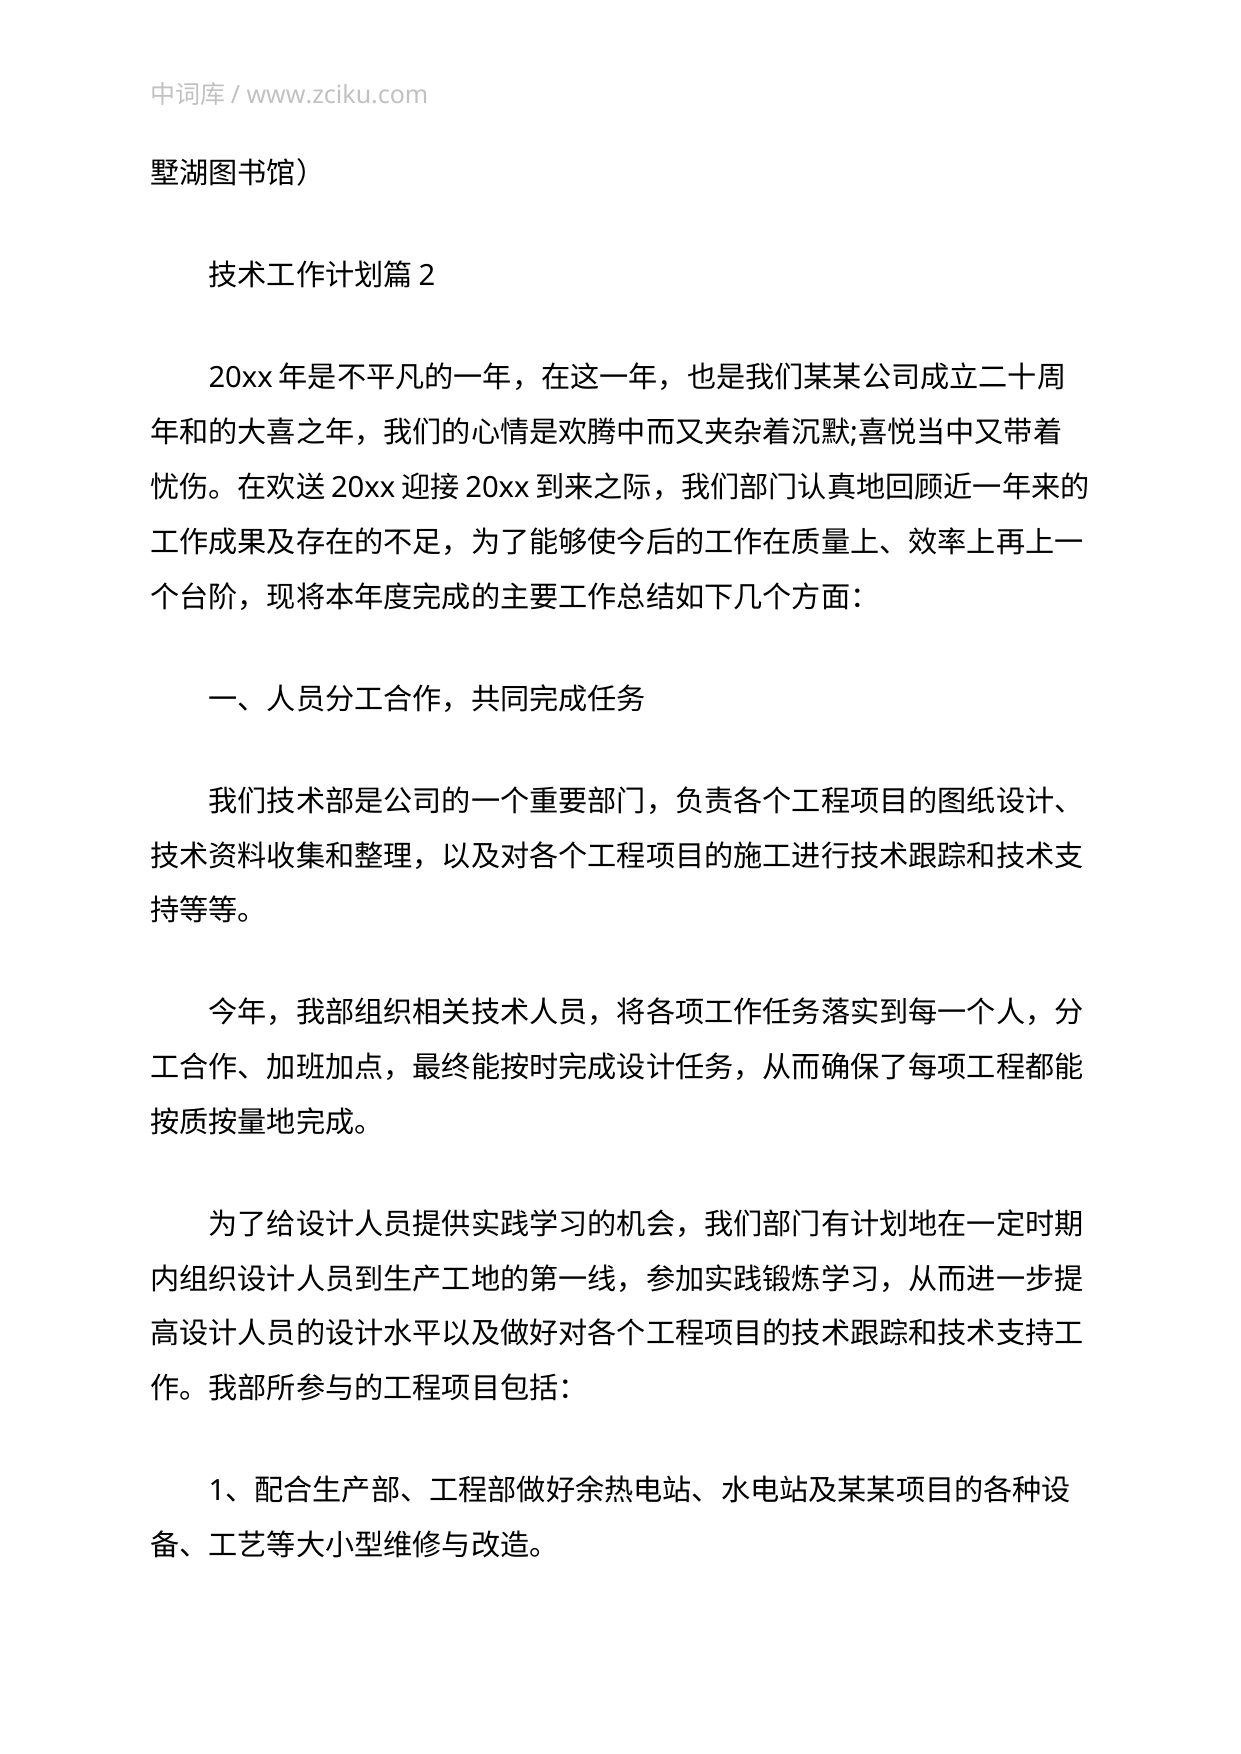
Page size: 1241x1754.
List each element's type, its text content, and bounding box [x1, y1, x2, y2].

text 20xx年是不平凡的一年，在这一年，也是我们某某公司成立二十周年和的大喜之年，我们的心情是欢腾中而又夹杂着沉默;喜悦当中又带着忧伤。在欢送20xx迎接20xx到来之际，我们部门认真地回顾近一年来的工作成果及存在的不足，为了能够使今后的工作在质量上、效率上再上一个台阶，现将本年度完成的主要工作总结如下几个方面： [150, 354, 1090, 616]
text 今年，我部组织相关技术人员，将各项工作任务落实到每一个人，分工合作、加班加点，最终能按时完成设计任务，从而确保了每项工程都能按质按量地完成。 [150, 989, 1090, 1141]
text 技术工作计划篇2 [150, 252, 1090, 294]
text 1、配合生产部、工程部做好余热电站、水电站及某某项目的各种设备、工艺等大小型维修与改造。 [150, 1467, 1090, 1564]
text 一、人员分工合作，共同完成任务 [150, 675, 1090, 718]
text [150, 150, 1090, 192]
text 为了给设计人员提供实践学习的机会，我们部门有计划地在一定时期内组织设计人员到生产工地的第一线，参加实践锻炼学习，从而进一步提高设计人员的设计水平以及做好对各个工程项目的技术跟踪和技术支持工作。我部所参与的工程项目包括： [150, 1200, 1090, 1407]
text 我们技术部是公司的一个重要部门，负责各个工程项目的图纸设计、技术资料收集和整理，以及对各个工程项目的施工进行技术跟踪和技术支持等等。 [150, 777, 1090, 929]
